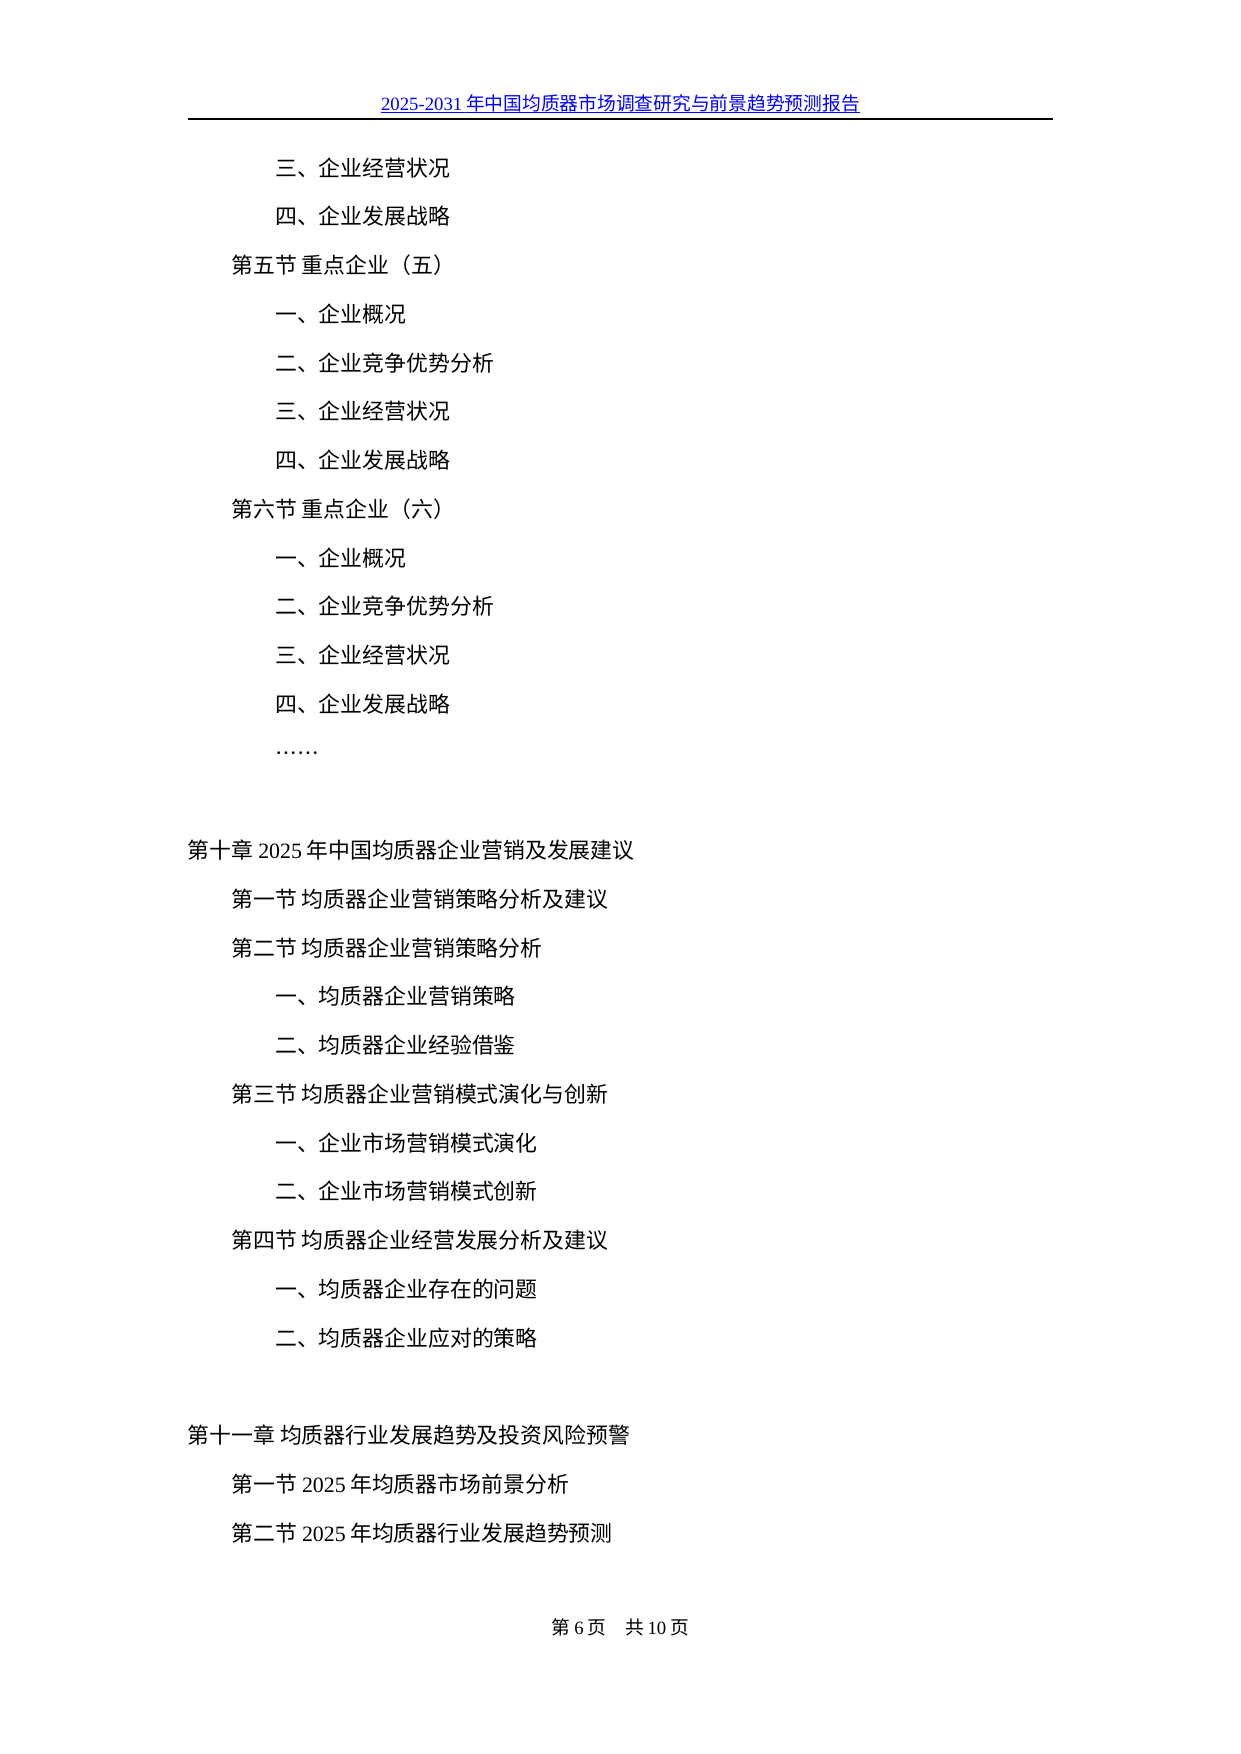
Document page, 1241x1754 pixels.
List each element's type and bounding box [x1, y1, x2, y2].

text [187, 150, 1053, 1548]
